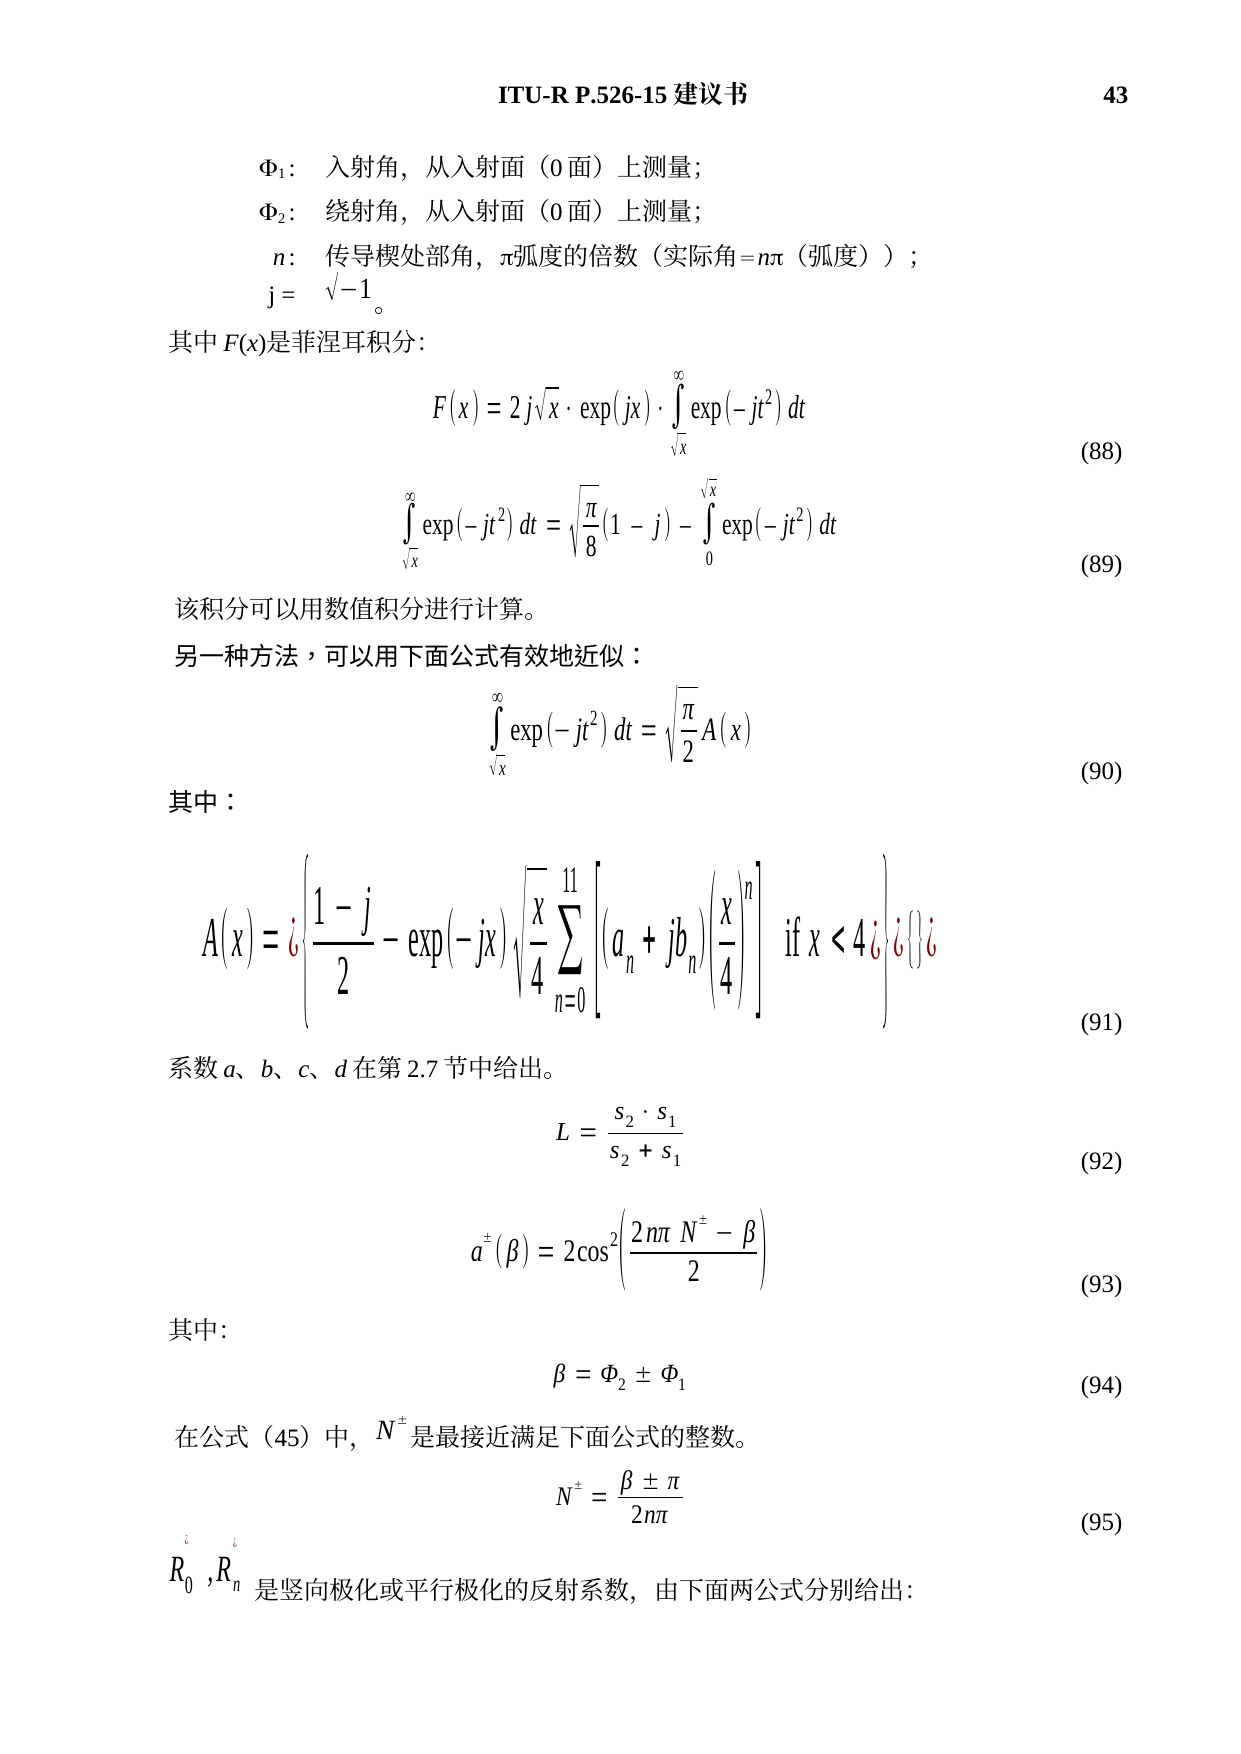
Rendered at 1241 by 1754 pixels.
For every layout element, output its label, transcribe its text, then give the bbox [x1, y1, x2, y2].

text n : 传导楔处部角，弧度的倍数（实际角＝n（弧度））； [118, 236, 1122, 272]
text j = 。 [118, 281, 1122, 310]
text 是竖向极化或平行极化的反射系数，由下面两公式分别给出： [118, 1535, 1122, 1606]
text (88) [118, 371, 1122, 464]
text (90) [118, 685, 1122, 784]
text (91) [118, 850, 1122, 1036]
text 2 : 绕射角，从入射面（0面）上测量； [118, 192, 1122, 228]
text 另一种方法，可以用下面公式有效地近似： [118, 638, 1122, 672]
text (94) [118, 1359, 1122, 1399]
text 该积分可以用数值积分进行计算。 [118, 590, 1122, 626]
text (92) [118, 1097, 1122, 1175]
text (93) [118, 1207, 1122, 1298]
text 系数a、b、c、d在第2.7节中给出。 [118, 1048, 1122, 1084]
text 其中： [118, 784, 1122, 818]
text (89) [118, 477, 1122, 577]
text 其中F(x)是菲涅耳积分： [118, 322, 1122, 358]
text (95) [118, 1466, 1122, 1535]
text 其中： [118, 1311, 1122, 1347]
text 1 : 入射角，从入射面（0面）上测量； [118, 148, 1122, 184]
text 在公式（45）中，是最接近满足下面公式的整数。 [118, 1412, 1122, 1454]
